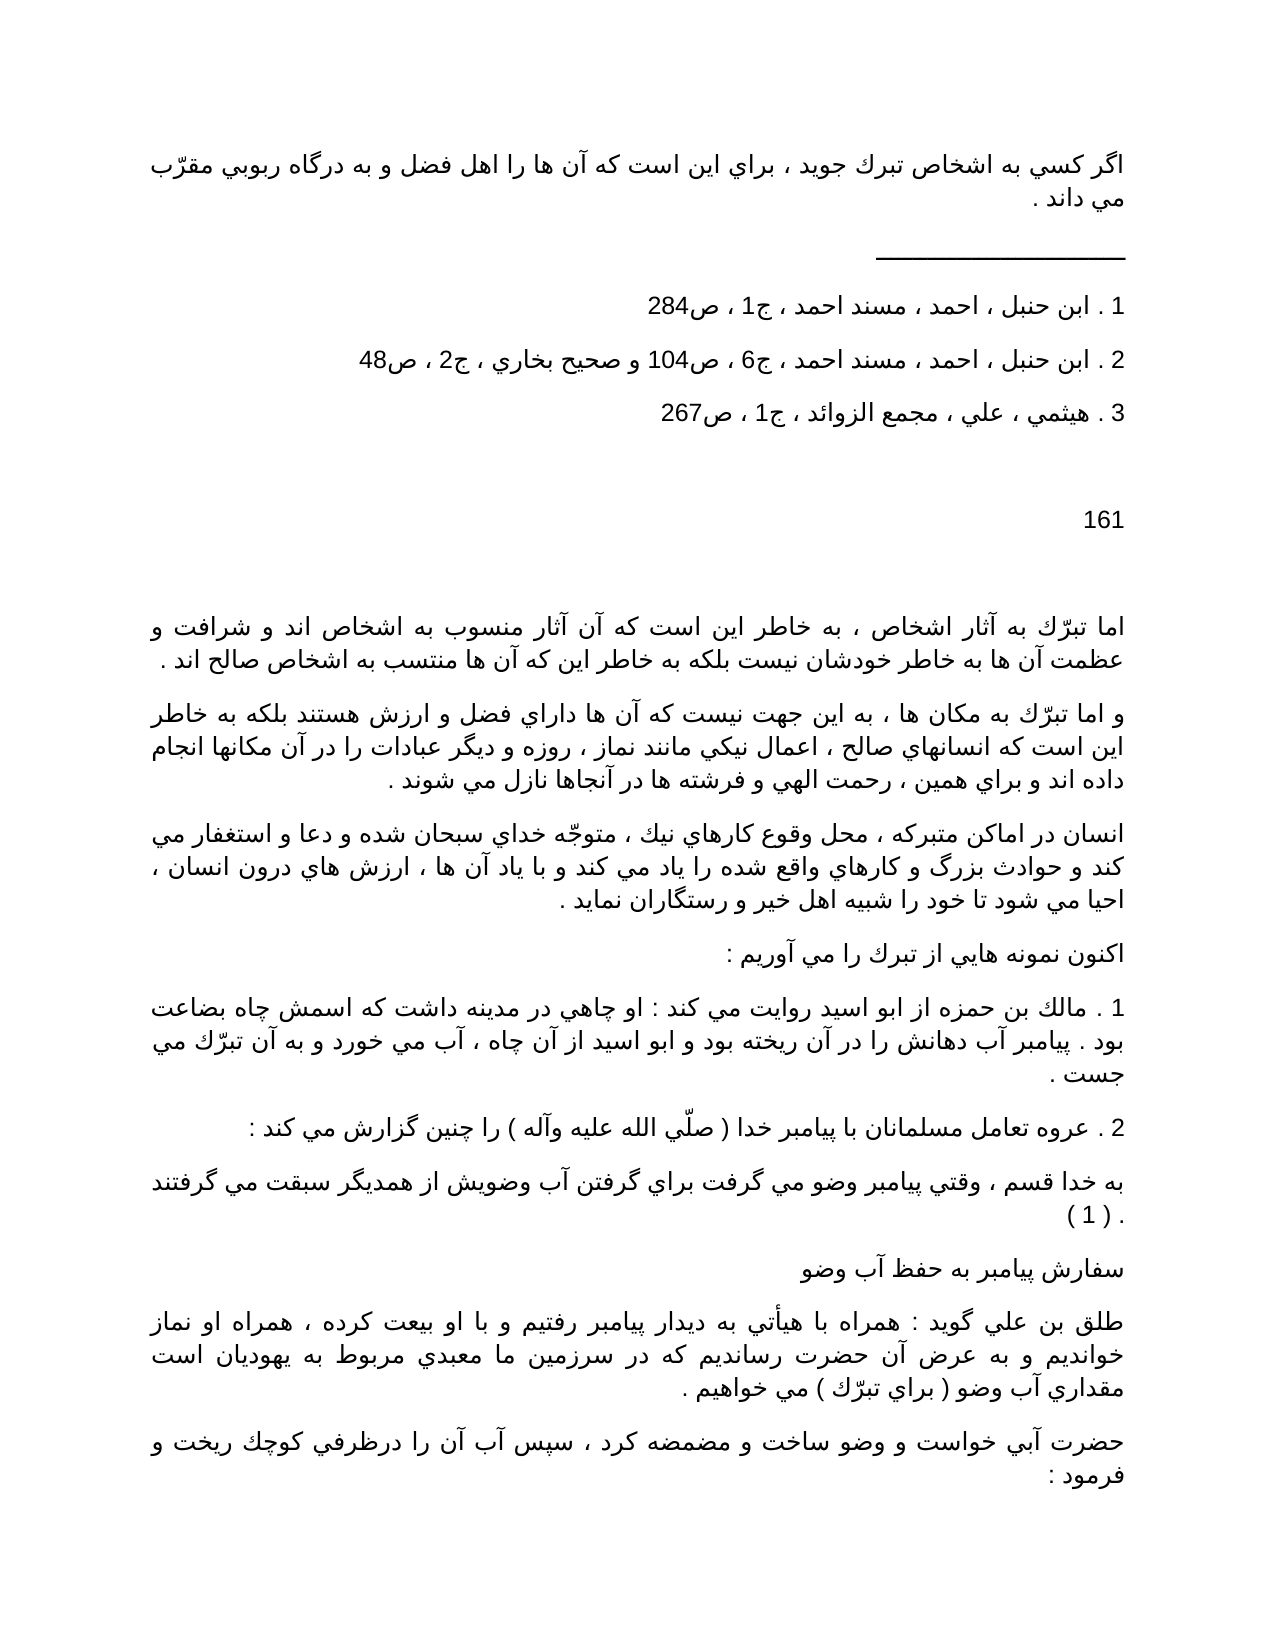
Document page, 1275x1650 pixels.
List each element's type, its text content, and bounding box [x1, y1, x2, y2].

text حضرت آبي خواست و وضو ساخت و مضمضه كرد ، سپس آب آن را درظرفي كوچك ريخت و فرمود : [150, 1427, 1125, 1489]
text و اما تبرّك به مكان ها ، به اين جهت نيست كه آن ها داراي فضل و ارزش هستند بلكه به خاطر اين است كه انسانهاي صالح ، اعمال نيكي مانند نماز ، روزه و ديگر عبادات را در آن مكانها انجام داده اند و براي همين ، رحمت الهي و فرشته ها در آنجاها نازل مي شوند . [150, 699, 1125, 794]
text انسان در اماكن متبركه ، محل وقوع كارهاي نيك ، متوجّه خداي سبحان شده و دعا و استغفار مي كند و حوادث بزرگ و كارهاي واقع شده را ياد مي كند و با ياد آن ها ، ارزش هاي درون انسان ، احيا مي شود تا خود را شبيه اهل خير و رستگاران نمايد . [150, 819, 1125, 914]
text 2 . ابن حنبل ، احمد ، مسند احمد ، ج6 ، ص104 و صحيح بخاري ، ج2 ، ص48 [150, 344, 1125, 373]
text 161 [150, 505, 1125, 534]
text سفارش پيامبر به حفظ آب وضو [150, 1253, 1125, 1282]
text 1 . مالك بن حمزه از ابو اسيد روايت مي كند : او چاهي در مدينه داشت كه اسمش چاه بضاعت بود . پيامبر آب دهانش را در آن ريخته بود و ابو اسيد از آن چاه ، آب مي خورد و به آن تبرّك مي جست . [150, 993, 1125, 1088]
text اگر كسي به اشخاص تبرك جويد ، براي اين است كه آن ها را اهل فضل و به درگاه ربوبي مقرّب مي داند . [150, 150, 1125, 212]
text 3 . هيثمي ، علي ، مجمع الزوائد ، ج1 ، ص267 [150, 398, 1125, 427]
text 2 . عروه تعامل مسلمانان با پيامبر خدا ( صلّي الله عليه وآله ) را چنين گزارش مي كند : [150, 1113, 1125, 1142]
text اكنون نمونه هايي از تبرك را مي آوريم : [150, 939, 1125, 968]
text ــــــــــــــــــــــــــــــــــ [150, 237, 1125, 266]
text اما تبرّك به آثار اشخاص ، به خاطر اين است كه آن آثار منسوب به اشخاص اند و شرافت و عظمت آن ها به خاطر خودشان نيست بلكه به خاطر اين كه آن ها منتسب به اشخاص صالح اند . [150, 612, 1125, 674]
text طلق بن علي گويد : همراه با هيأتي به ديدار پيامبر رفتيم و با او بيعت كرده ، همراه او نماز خوانديم و به عرض آن حضرت رسانديم كه در سرزمين ما معبدي مربوط به يهوديان است مقداري آب وضو ( براي تبرّك ) مي خواهيم . [150, 1307, 1125, 1402]
text 1 . ابن حنبل ، احمد ، مسند احمد ، ج1 ، ص284 [150, 291, 1125, 319]
text به خدا قسم ، وقتي پيامبر وضو مي گرفت براي گرفتن آب وضويش از همديگر سبقت مي گرفتند . ( 1 ) [150, 1167, 1125, 1228]
